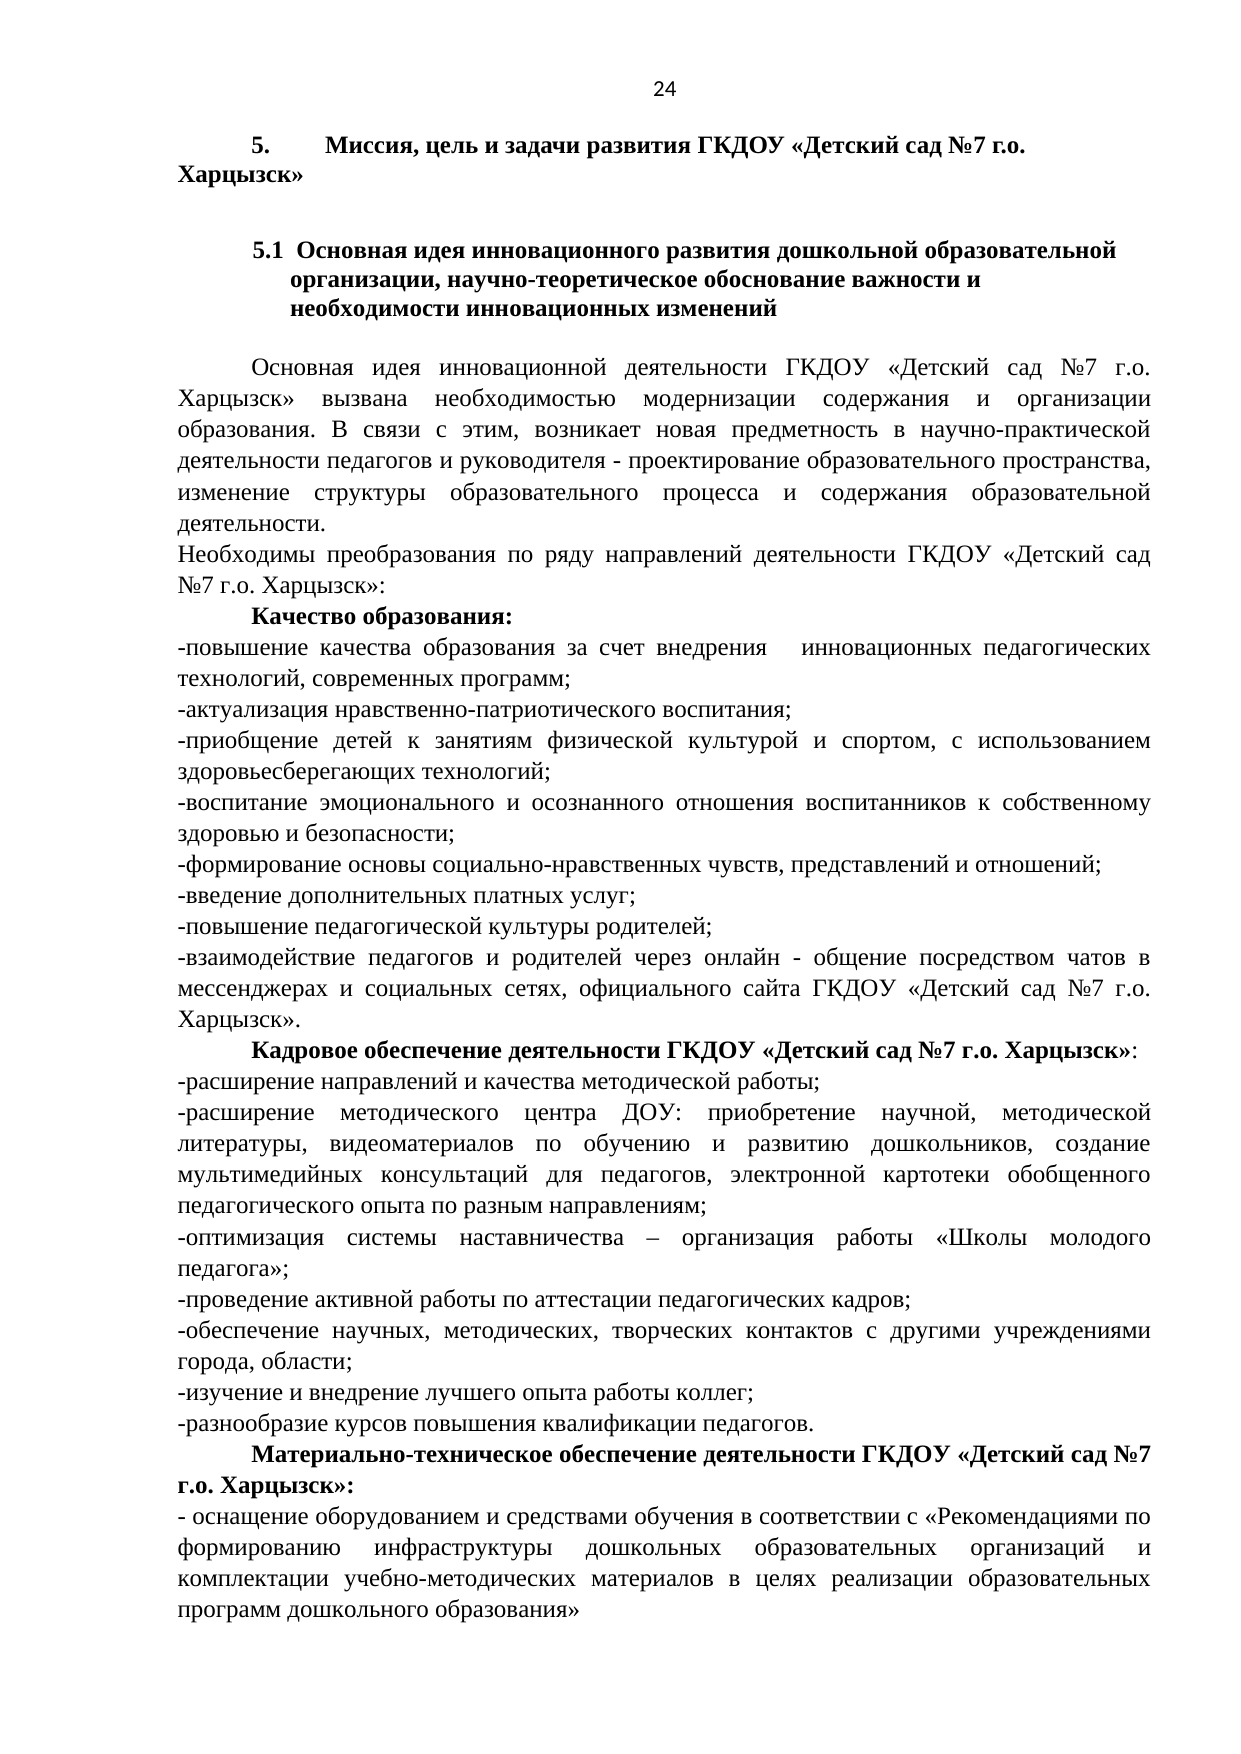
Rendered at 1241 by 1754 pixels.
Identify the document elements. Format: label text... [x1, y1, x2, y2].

list -формирование основы социально-нравственных чувств, представлений и отношений; [177, 849, 1152, 878]
text Основная идея инновационного развития дошкольной образовательной организации, научно-теоретическое обоснование важности и необходимости инновационных изменений [252, 235, 1152, 321]
list Качество образования: [177, 601, 1152, 629]
list -расширение методического центра ДОУ: приобретение научной, методической литературы, видеоматериалов по обучению и развитию дошкольников, создание мультимедийных консультаций для педагогов, электронной картотеки обобщенного педагогического опыта по разным направлениям; [177, 1097, 1152, 1219]
list -введение дополнительных платных услуг; [177, 880, 1152, 909]
list Основная идея инновационной деятельности ГКДОУ «Детский сад №7 г.о. Харцызск» вызвана необходимостью модернизации содержания и организации образования. В связи с этим, возникает новая предметность в научно-практической деятельности педагогов и руководителя - проектирование образовательного пространства, изменение структуры образовательного процесса и содержания образовательной деятельности. [177, 352, 1152, 536]
list -повышение педагогической культуры родителей; [177, 911, 1152, 940]
list Необходимы преобразования по ряду направлений деятельности ГКДОУ «Детский сад №7 г.о. Харцызск»: [177, 539, 1152, 598]
list -изучение и внедрение лучшего опыта работы коллег; [177, 1377, 1152, 1406]
list -проведение активной работы по аттестации педагогических кадров; [177, 1284, 1152, 1312]
list -обеспечение научных, методических, творческих контактов с другими учреждениями города, области; [177, 1315, 1152, 1374]
text Миссия, цель и задачи развития ГКДОУ «Детский сад №7 г.о. Харцызск» [177, 130, 1152, 187]
list - оснащение оборудованием и средствами обучения в соответствии с «Рекомендациями по формированию инфраструктуры дошкольных образовательных организаций и комплектации учебно-методических материалов в целях реализации образовательных программ дошкольного образования» [177, 1501, 1152, 1623]
list -оптимизация системы наставничества – организация работы «Школы молодого педагога»; [177, 1222, 1152, 1281]
list -воспитание эмоционального и осознанного отношения воспитанников к собственному здоровью и безопасности; [177, 787, 1152, 847]
list Материально-техническое обеспечение деятельности ГКДОУ «Детский сад №7 г.о. Харцызск»: [177, 1439, 1152, 1499]
list -приобщение детей к занятиям физической культурой и спортом, с использованием здоровьесберегающих технологий; [177, 725, 1152, 785]
list -разнообразие курсов повышения квалификации педагогов. [177, 1408, 1152, 1437]
list -актуализация нравственно-патриотического воспитания; [177, 694, 1152, 723]
list -взаимодействие педагогов и родителей через онлайн - общение посредством чатов в мессенджерах и социальных сетях, официального сайта ГКДОУ «Детский сад №7 г.о. Харцызск». [177, 942, 1152, 1033]
list -расширение направлений и качества методической работы; [177, 1066, 1152, 1095]
list -повышение качества образования за счет внедрения инновационных педагогических технологий, современных программ; [177, 632, 1152, 692]
list Кадровое обеспечение деятельности ГКДОУ «Детский сад №7 г.о. Харцызск»: [177, 1035, 1152, 1064]
